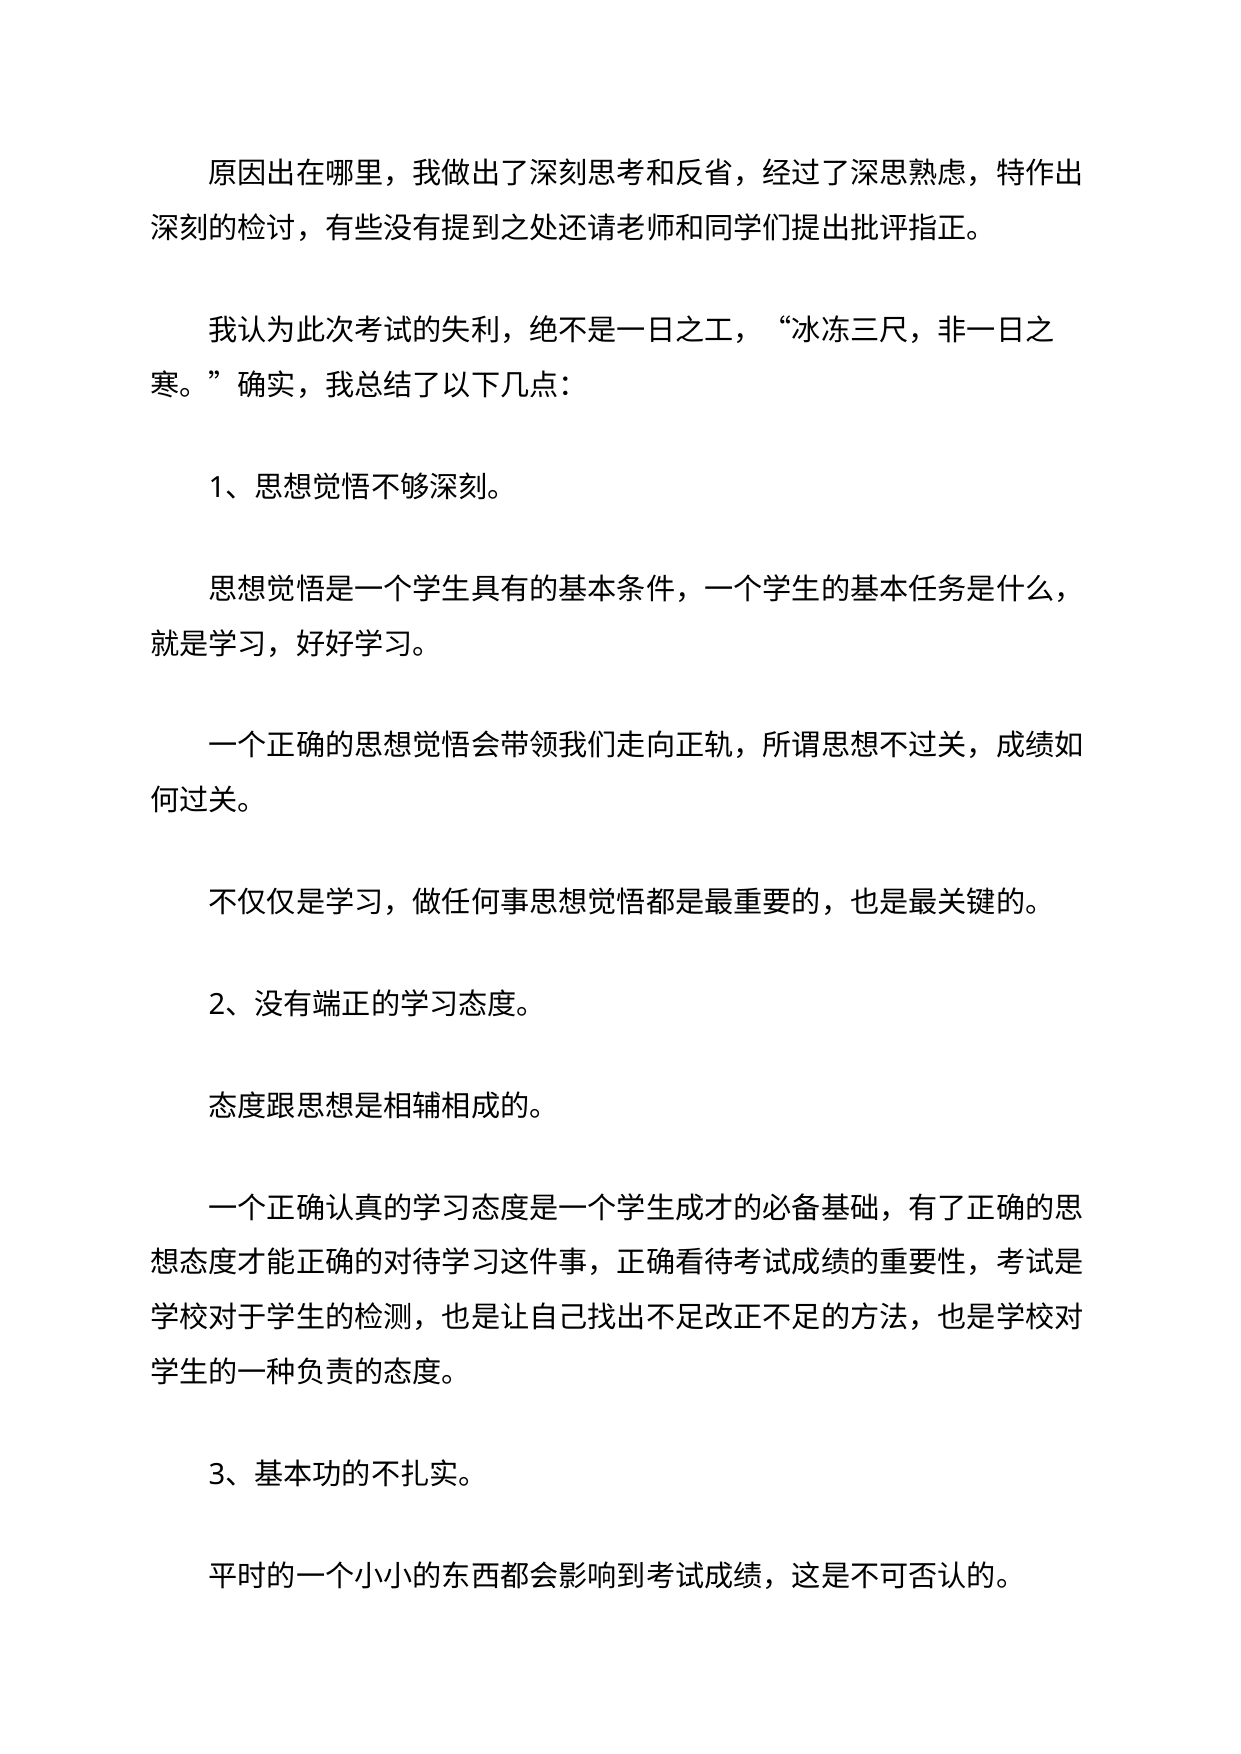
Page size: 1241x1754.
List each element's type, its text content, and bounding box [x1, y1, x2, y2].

text 一个正确的思想觉悟会带领我们走向正轨，所谓思想不过关，成绩如何过关。 [150, 722, 1090, 819]
text 3、基本功的不扎实。 [150, 1451, 1090, 1493]
text 原因出在哪里，我做出了深刻思考和反省，经过了深思熟虑，特作出深刻的检讨，有些没有提到之处还请老师和同学们提出批评指正。 [150, 150, 1090, 247]
text 2、没有端正的学习态度。 [150, 980, 1090, 1023]
text 我认为此次考试的失利，绝不是一日之工，“冰冻三尺，非一日之寒。”确实，我总结了以下几点： [150, 307, 1090, 404]
text 平时的一个小小的东西都会影响到考试成绩，这是不可否认的。 [150, 1553, 1090, 1595]
text 态度跟思想是相辅相成的。 [150, 1082, 1090, 1125]
text 思想觉悟是一个学生具有的基本条件，一个学生的基本任务是什么，就是学习，好好学习。 [150, 565, 1090, 662]
text 不仅仅是学习，做任何事思想觉悟都是最重要的，也是最关键的。 [150, 879, 1090, 921]
text 一个正确认真的学习态度是一个学生成才的必备基础，有了正确的思想态度才能正确的对待学习这件事，正确看待考试成绩的重要性，考试是学校对于学生的检测，也是让自己找出不足改正不足的方法，也是学校对学生的一种负责的态度。 [150, 1184, 1090, 1391]
text 1、思想觉悟不够深刻。 [150, 463, 1090, 506]
